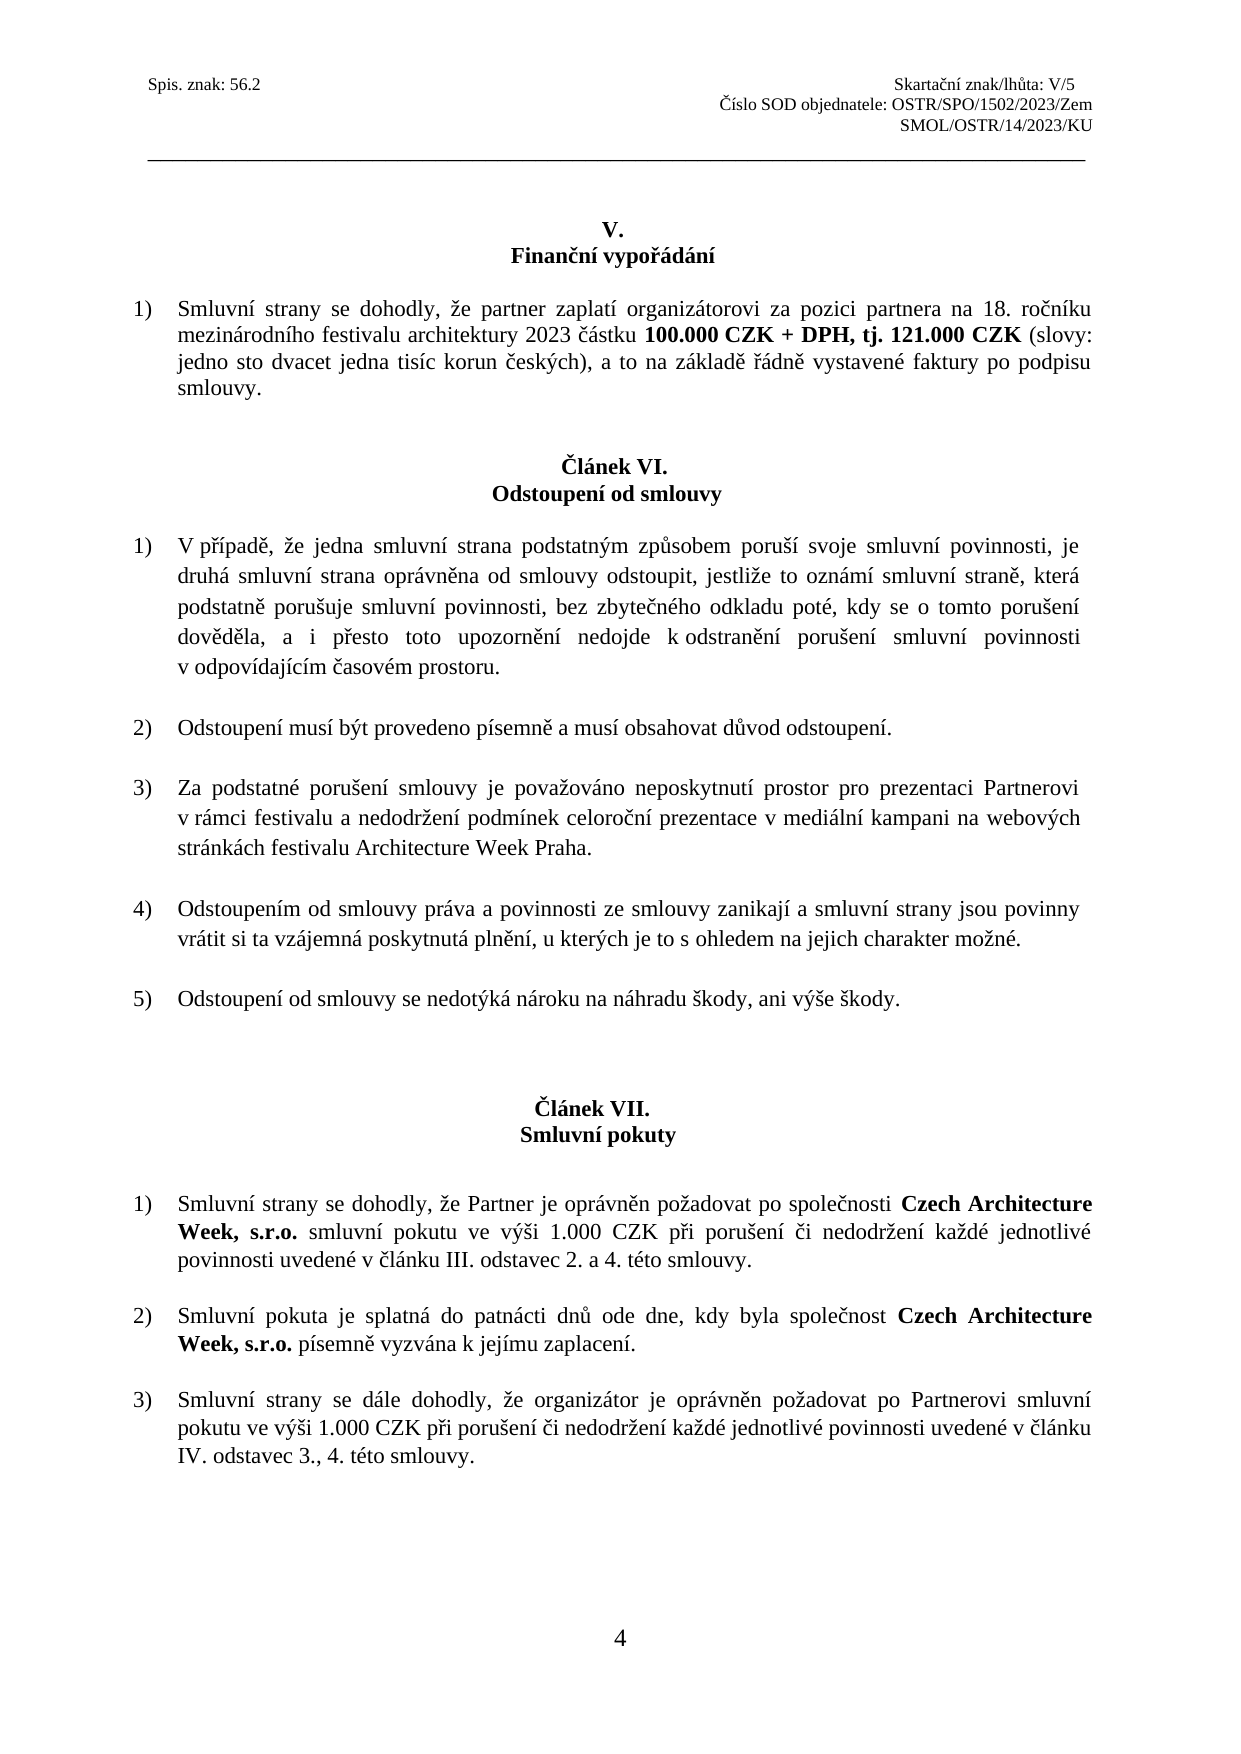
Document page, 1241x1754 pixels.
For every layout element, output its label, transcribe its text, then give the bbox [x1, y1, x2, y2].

list Odstoupením od smlouvy práva a povinnosti ze smlouvy zanikají a smluvní strany jsou povinny vrátit si ta vzájemná poskytnutá plnění, u kterých je to s ohledem na jejich charakter možné. [133, 895, 1081, 951]
list V. [133, 216, 1093, 242]
text Odstoupení od smlouvy [133, 480, 1081, 506]
list Odstoupení musí být provedeno písemně a musí obsahovat důvod odstoupení. [133, 714, 1081, 740]
list Odstoupení od smlouvy se nedotýká nároku na náhradu škody, ani výše škody. [133, 986, 1081, 1012]
text Smluvní pokuty [103, 1121, 1093, 1147]
list Za podstatné porušení smlouvy je považováno neposkytnutí prostor pro prezentaci Partnerovi v rámci festivalu a nedodržení podmínek celoroční prezentace v mediální kampani na webových stránkách festivalu Architecture Week Praha. [133, 774, 1081, 861]
list Smluvní pokuta je splatná do patnácti dnů ode dne, kdy byla společnost Czech Architecture Week, s.r.o. písemně vyzvána k jejímu zaplacení. [133, 1302, 1093, 1356]
list V případě, že jedna smluvní strana podstatným způsobem poruší svoje smluvní povinnosti, je druhá smluvní strana oprávněna od smlouvy odstoupit, jestliže to oznámí smluvní straně, která podstatně porušuje smluvní povinnosti, bez zbytečného odkladu poté, kdy se o tomto porušení dověděla, a i přesto toto upozornění nedojde k odstranění porušení smluvní povinnosti v odpovídajícím časovém prostoru. [133, 532, 1081, 679]
text Článek VII. [103, 1095, 1081, 1121]
list Smluvní strany se dohodly, že Partner je oprávněn požadovat po společnosti Czech Architecture Week, s.r.o. smluvní pokutu ve výši 1.000 CZK při porušení či nedodržení každé jednotlivé povinnosti uvedené v článku III. odstavec 2. a 4. této smlouvy. [133, 1191, 1093, 1273]
list Finanční vypořádání [133, 242, 1093, 269]
text Článek VI. [148, 453, 1081, 480]
list Smluvní strany se dále dohodly, že organizátor je oprávněn požadovat po Partnerovi smluvní pokutu ve výši 1.000 CZK při porušení či nedodržení každé jednotlivé povinnosti uvedené v článku IV. odstavec 3., 4. této smlouvy. [133, 1386, 1093, 1468]
list Smluvní strany se dohodly, že partner zaplatí organizátorovi za pozici partnera na 18. ročníku mezinárodního festivalu architektury 2023 částku 100.000 CZK + DPH, tj. 121.000 CZK (slovy: jedno sto dvacet jedna tisíc korun českých), a to na základě řádně vystavené faktury po podpisu smlouvy. [133, 295, 1093, 401]
